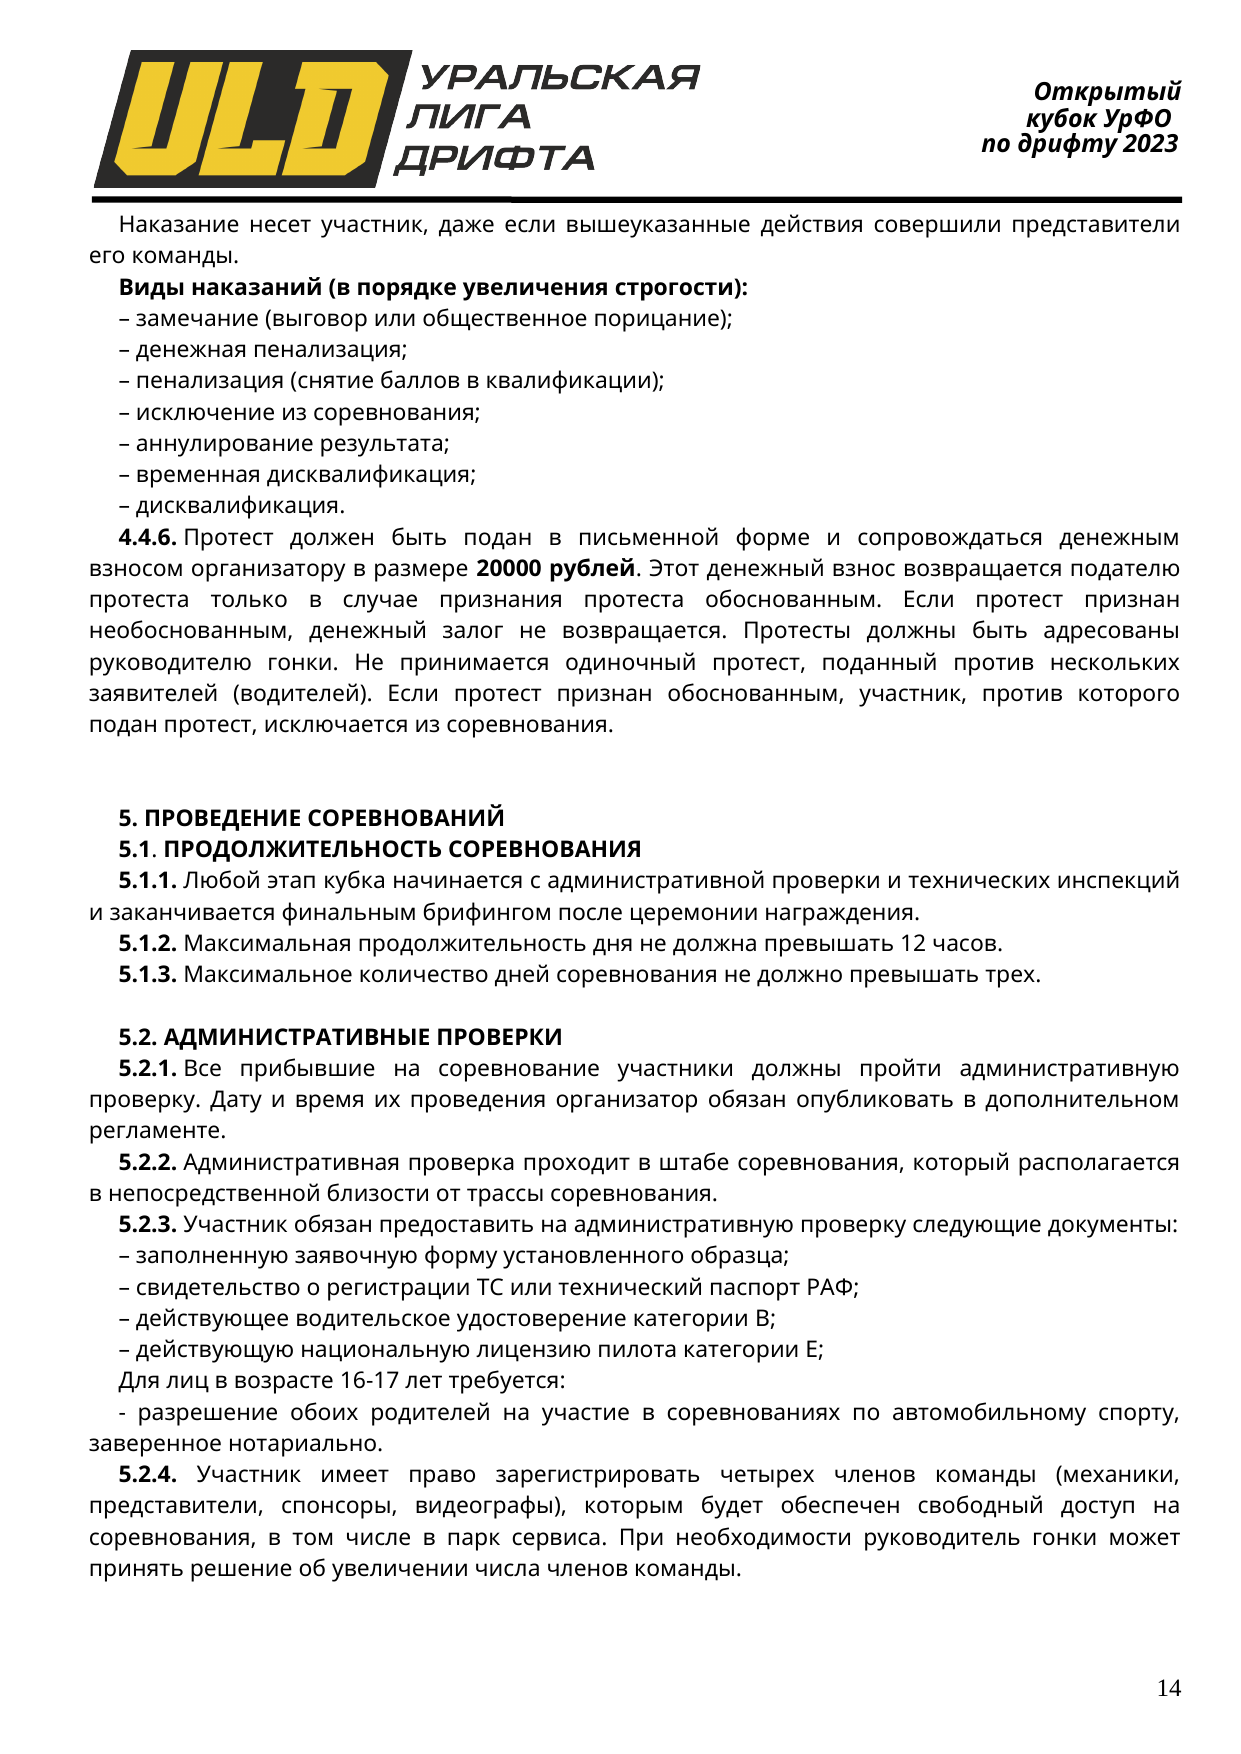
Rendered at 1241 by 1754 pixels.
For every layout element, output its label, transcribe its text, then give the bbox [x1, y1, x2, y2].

text 5.2.4. Участник имеет право зарегистрировать четырех членов команды (механики, представители, спонсоры, видеографы), которым будет обеспечен свободный доступ на соревнования, в том числе в парк сервиса. При необходимости руководитель гонки может принять решение об увеличении числа членов команды. [89, 1458, 1181, 1583]
text – исключение из соревнования; [89, 395, 1181, 427]
text Для лиц в возрасте 16-17 лет требуется: [89, 1364, 1181, 1395]
text 5. ПРОВЕДЕНИЕ СОРЕВНОВАНИЙ [89, 802, 1181, 833]
text – аннулирование результата; [89, 427, 1181, 458]
text – заполненную заявочную форму установленного образца; [89, 1239, 1181, 1270]
text 5.2.2. Административная проверка проходит в штабе соревнования, который располагается в непосредственной близости от трассы соревнования. [89, 1145, 1181, 1208]
text 4.4.6. Протест должен быть подан в письменной форме и сопровождаться денежным взносом организатору в размере 20000 рублей. Этот денежный взнос возвращается подателю протеста только в случае признания протеста обоснованным. Если протест признан необоснованным, денежный залог не возвращается. Протесты должны быть адресованы руководителю гонки. Не принимается одиночный протест, поданный против нескольких заявителей (водителей). Если протест признан обоснованным, участник, против которого подан протест, исключается из соревнования. [89, 520, 1181, 739]
text – пенализация (снятие баллов в квалификации); [89, 364, 1181, 395]
text – действующую национальную лицензию пилота категории Е; [89, 1333, 1181, 1364]
text – дисквалификация. [89, 489, 1181, 520]
text – замечание (выговор или общественное порицание); [89, 302, 1181, 333]
text 5.1. ПРОДОЛЖИТЕЛЬНОСТЬ СОРЕВНОВАНИЯ [89, 833, 1181, 864]
text – действующее водительское удостоверение категории B; [89, 1302, 1181, 1333]
text - разрешение обоих родителей на участие в соревнованиях по автомобильному спорту, заверенное нотариально. [89, 1395, 1181, 1458]
text Наказание несет участник, даже если вышеуказанные действия совершили представители его команды. [89, 208, 1181, 270]
picture [93, 50, 701, 188]
text – временная дисквалификация; [89, 458, 1181, 489]
text – денежная пенализация; [89, 333, 1181, 364]
text – свидетельство о регистрации ТС или технический паспорт РАФ; [89, 1270, 1181, 1302]
text 5.2. АДМИНИСТРАТИВНЫЕ ПРОВЕРКИ [89, 1020, 1181, 1052]
text 5.1.2. Максимальная продолжительность дня не должна превышать 12 часов. [89, 927, 1181, 958]
text 5.1.3. Максимальное количество дней соревнования не должно превышать трех. [89, 958, 1181, 989]
text 5.2.3. Участник обязан предоставить на административную проверку следующие документы: [89, 1208, 1181, 1239]
text 5.2.1. Все прибывшие на соревнование участники должны пройти административную проверку. Дату и время их проведения организатор обязан опубликовать в дополнительном регламенте. [89, 1052, 1181, 1145]
text 5.1.1. Любой этап кубка начинается с административной проверки и технических инспекций и заканчивается финальным брифингом после церемонии награждения. [89, 864, 1181, 927]
text Виды наказаний (в порядке увеличения строгости): [89, 270, 1181, 302]
